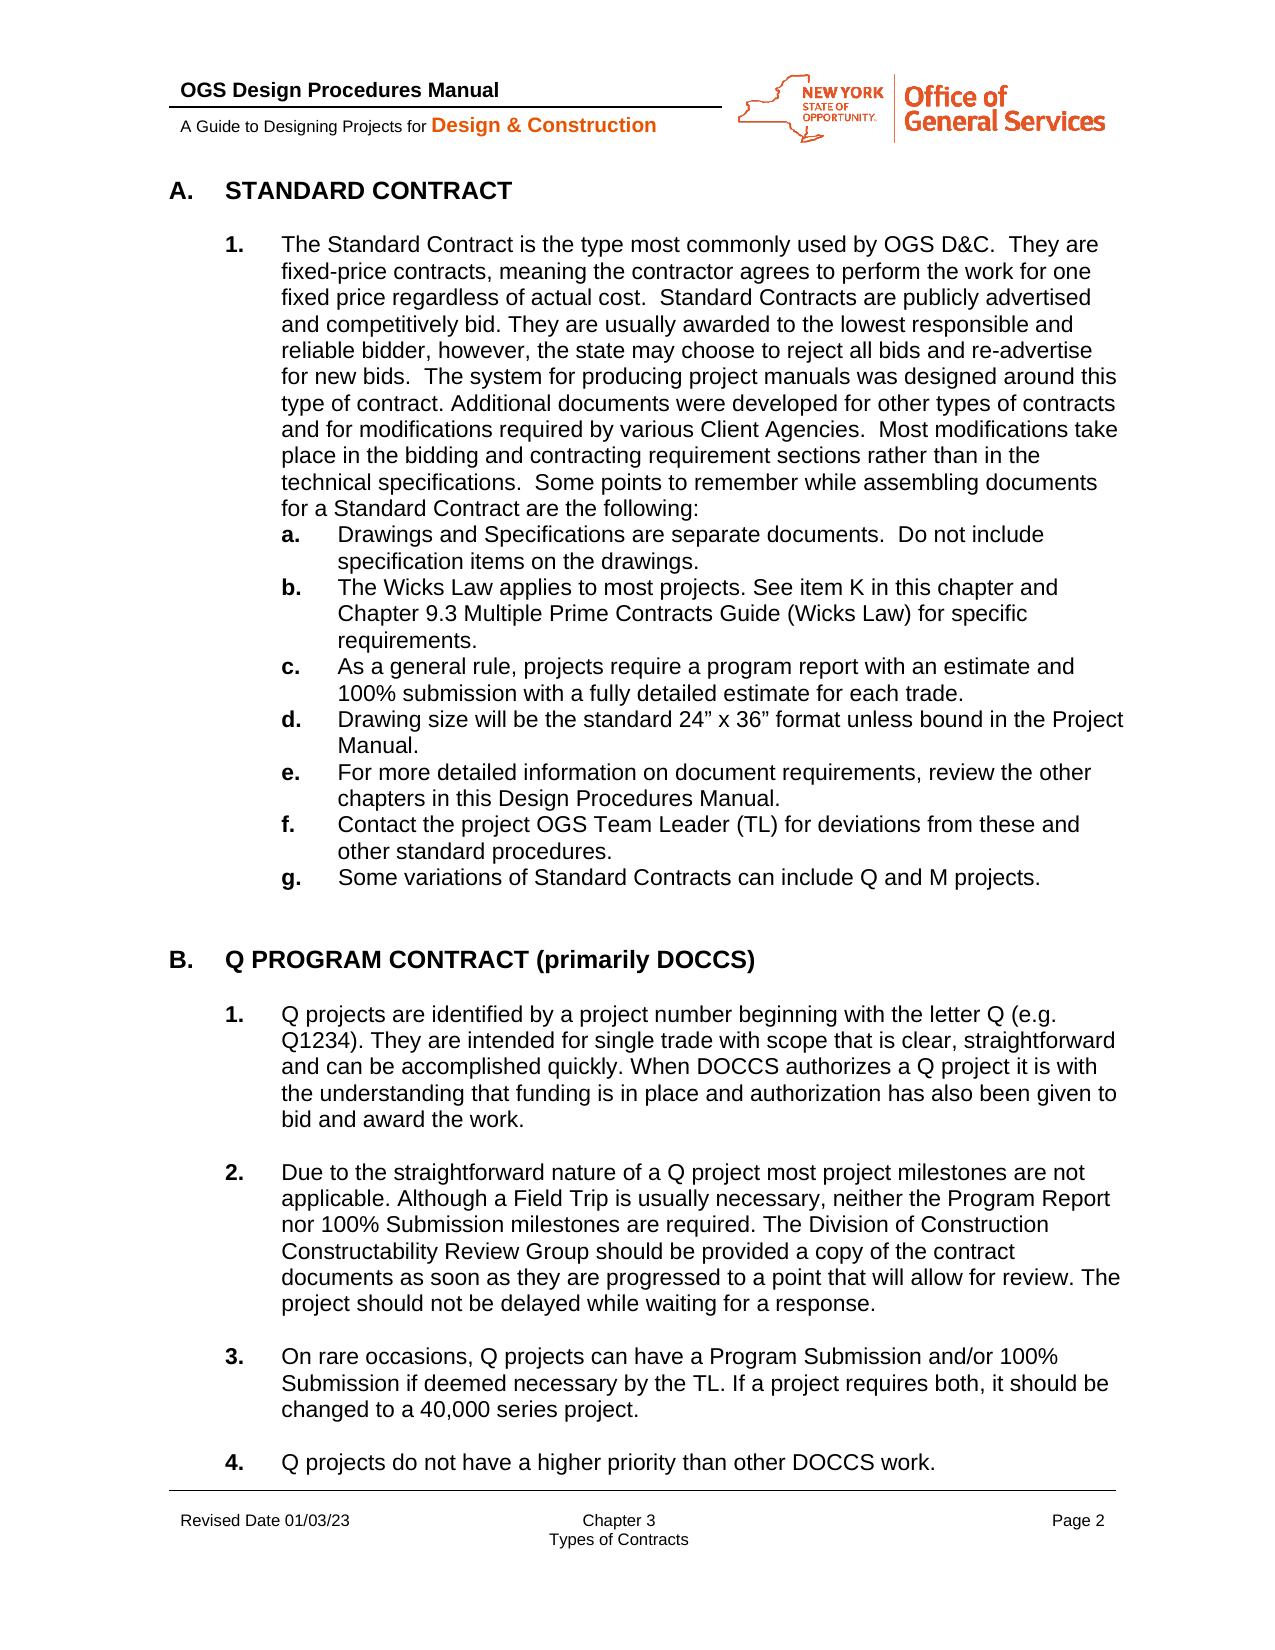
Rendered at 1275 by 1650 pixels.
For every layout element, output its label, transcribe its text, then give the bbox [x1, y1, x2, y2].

subtitle b. The Wicks Law applies to most projects. See item K in this chapter and Chapter 9.3 Multiple Prime Contracts Guide (Wicks Law) for specific requirements. [169, 574, 1125, 653]
picture [738, 74, 1105, 143]
subtitle A. STANDARD CONTRACT [169, 176, 1125, 205]
subtitle 1. Q projects are identified by a project number beginning with the letter Q (e.g. Q1234). They are intended for single trade with scope that is clear, straightforward and can be accomplished quickly. When DOCCS authorizes a Q project it is with the understanding that funding is in place and authorization has also been given to bid and award the work. [169, 1001, 1125, 1132]
subtitle d. Drawing size will be the standard 24” x 36” format unless bound in the Project Manual. [169, 706, 1125, 758]
text g. Some variations of Standard Contracts can include Q and M projects. [169, 864, 1125, 890]
text 3. On rare occasions, Q projects can have a Program Submission and/or 100% Submission if deemed necessary by the TL. If a project requires both, it should be changed to a 40,000 series project. [206, 1343, 1125, 1422]
subtitle e. For more detailed information on document requirements, review the other chapters in this Design Procedures Manual. [169, 758, 1125, 811]
subtitle c. As a general rule, projects require a program report with an estimate and 100% submission with a fully detailed estimate for each trade. [169, 653, 1125, 706]
subtitle a. Drawings and Specifications are separate documents. Do not include specification items on the drawings. [169, 521, 1125, 574]
subtitle 1. The Standard Contract is the type most commonly used by OGS D&C. They are fixed-price contracts, meaning the contractor agrees to perform the work for one fixed price regardless of actual cost. Standard Contracts are publicly advertised and competitively bid. They are usually awarded to the lowest responsible and reliable bidder, however, the state may choose to reject all bids and re-advertise for new bids. The system for producing project manuals was designed around this type of contract. Additional documents were developed for other types of contracts and for modifications required by various Client Agencies. Most modifications take place in the bidding and contracting requirement sections rather than in the technical specifications. Some points to remember while assembling documents for a Standard Contract are the following: [169, 231, 1125, 521]
text 2. Due to the straightforward nature of a Q project most project milestones are not applicable. Although a Field Trip is usually necessary, neither the Program Report nor 100% Submission milestones are required. The Division of Construction Constructability Review Group should be provided a copy of the contract documents as soon as they are progressed to a point that will allow for review. The project should not be delayed while waiting for a response. [206, 1159, 1125, 1317]
subtitle f. Contact the project OGS Team Leader (TL) for deviations from these and other standard procedures. [169, 811, 1125, 864]
text 4. Q projects do not have a higher priority than other DOCCS work. [206, 1448, 1125, 1475]
subtitle B. Q PROGRAM CONTRACT (primarily DOCCS) [169, 945, 1125, 974]
